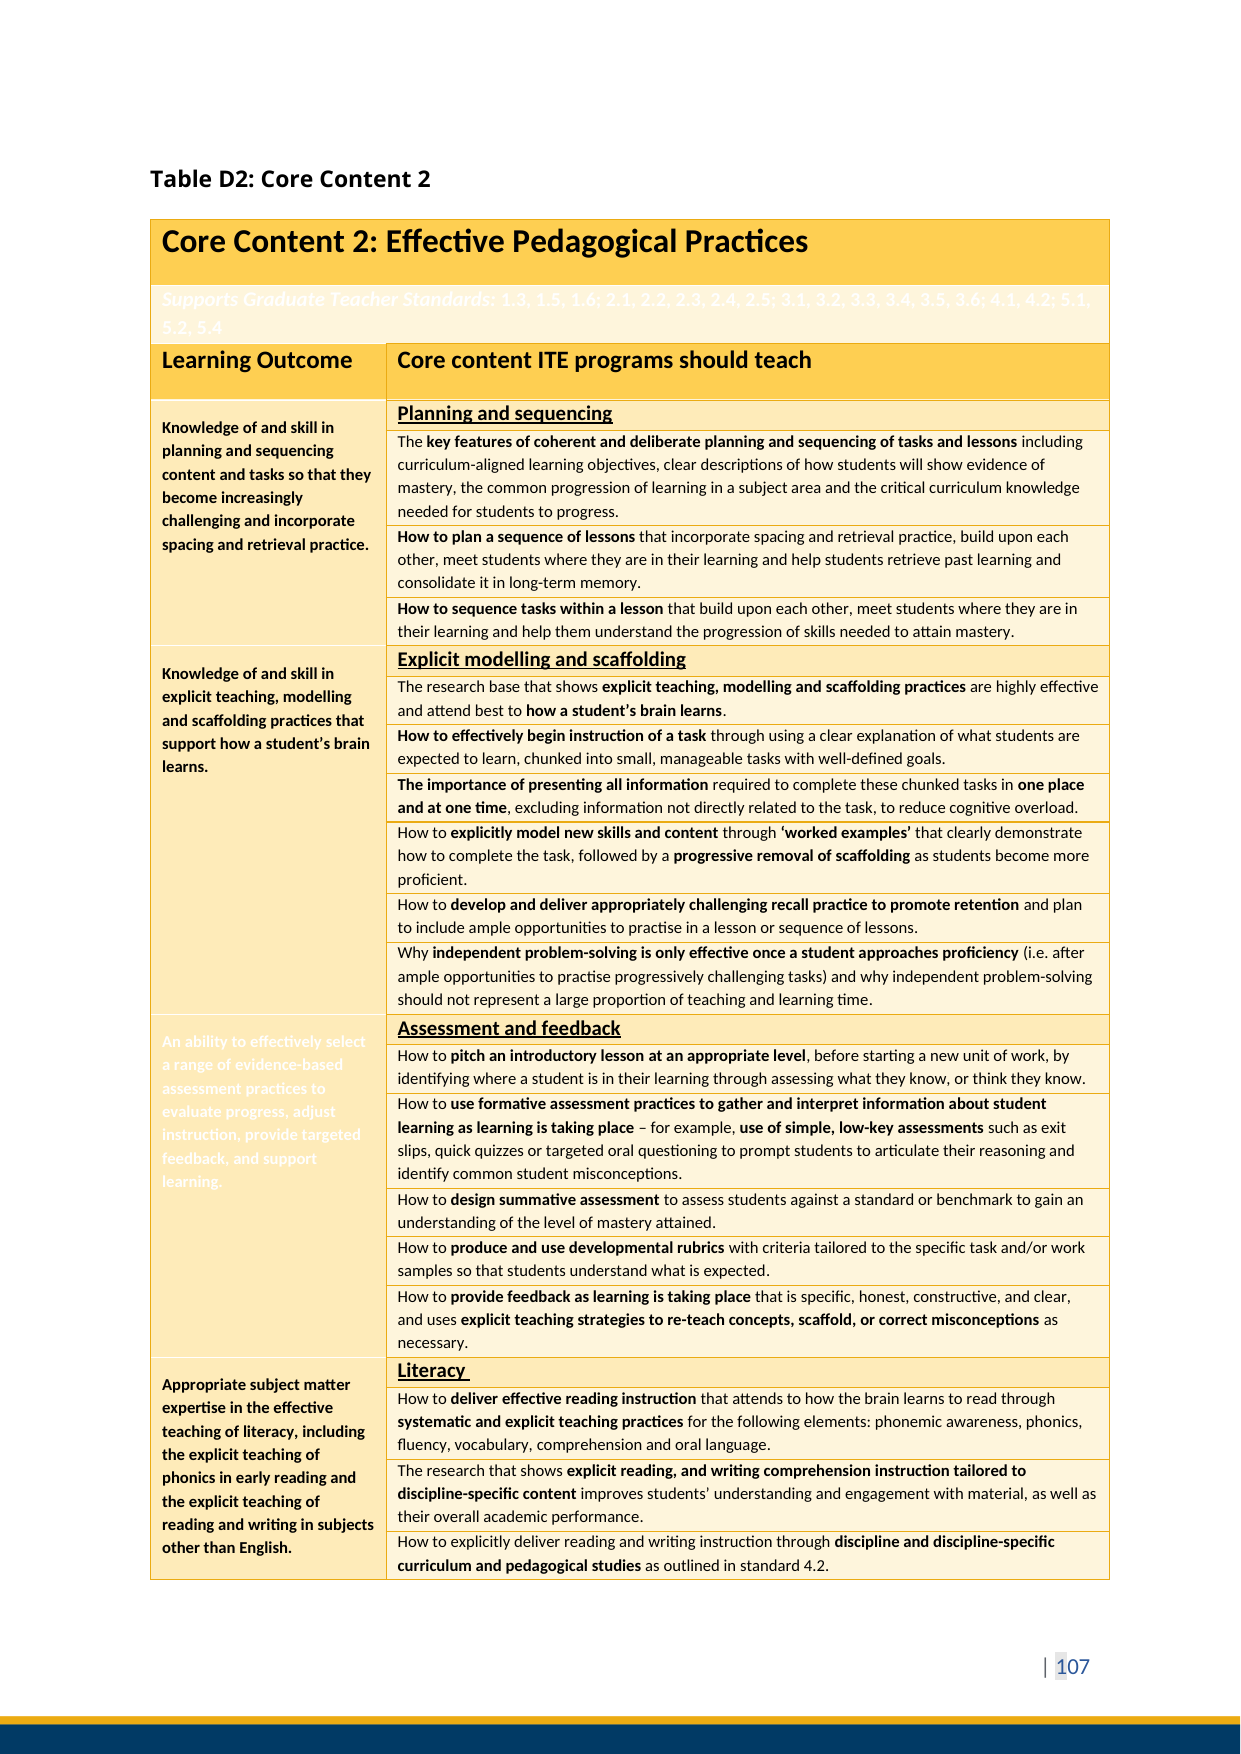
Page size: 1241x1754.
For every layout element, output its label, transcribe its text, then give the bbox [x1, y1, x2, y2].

table_cell How to effectively begin instruction of a task through using a clear explanation of what students are expected to learn, chunked into small, manageable tasks with well-defined goals. [387, 725, 1109, 773]
table_cell The key features of coherent and deliberate planning and sequencing of tasks and lessons including curriculum-aligned learning objectives, clear descriptions of how students will show evidence of mastery, the common progression of learning in a subject area and the critical curriculum knowledge needed for students to progress. [387, 431, 1109, 525]
table_cell An ability to effectively select a range of evidence-based assessment practices to evaluate progress, adjust instruction, provide targeted feedback, and support learning. [151, 1015, 386, 1357]
table_cell Supports Graduate Teacher Standards: 1.3, 1.5, 1.6; 2.1, 2.2, 2.3, 2.4, 2.5; 3.1, 3.2, 3.3, 3.4, 3.5, 3.6; 4.1, 4.2; 5.1, 5.2, 5.4 [151, 286, 1109, 343]
table_cell Assessment and feedback [387, 1015, 1109, 1044]
table_cell How to produce and use developmental rubrics with criteria tailored to the specific task and/or work samples so that students understand what is expected. [387, 1237, 1109, 1285]
table_cell Literacy [387, 1358, 1109, 1387]
table_cell The research base that shows explicit teaching, modelling and scaffolding practices are highly effective and attend best to how a student’s brain learns. [387, 677, 1109, 724]
table_cell Core content ITE programs should teach [387, 344, 1109, 399]
table_cell The research that shows explicit reading, and writing comprehension instruction tailored to discipline-specific content improves students’ understanding and engagement with material, as well as their overall academic performance. [387, 1460, 1109, 1531]
table_cell How to design summative assessment to assess students against a standard or benchmark to gain an understanding of the level of mastery attained. [387, 1189, 1109, 1236]
table_header Core Content 2: Effective Pedagogical Practices [151, 220, 1109, 285]
table_cell How to sequence tasks within a lesson that build upon each other, meet students where they are in their learning and help them understand the progression of skills needed to attain mastery. [387, 598, 1109, 645]
table_cell Learning Outcome [151, 344, 386, 399]
table_cell How to plan a sequence of lessons that incorporate spacing and retrieval practice, build upon each other, meet students where they are in their learning and help students retrieve past learning and consolidate it in long-term memory. [387, 526, 1109, 597]
table_cell How to develop and deliver appropriately challenging recall practice to promote retention and plan to include ample opportunities to practise in a lesson or sequence of lessons. [387, 894, 1109, 942]
table_cell How to provide feedback as learning is taking place that is specific, honest, constructive, and clear, and uses explicit teaching strategies to re-teach concepts, scaffold, or correct misconceptions as necessary. [387, 1286, 1109, 1357]
table_cell Planning and sequencing [387, 401, 1109, 430]
table_cell How to pitch an introductory lesson at an appropriate level, before starting a new unit of work, by identifying where a student is in their learning through assessing what they know, or think they know. [387, 1045, 1109, 1092]
picture [0, 1716, 1241, 1754]
table_cell Explicit modelling and scaffolding [387, 646, 1109, 676]
table_cell The importance of presenting all information required to complete these chunked tasks in one place and at one time, excluding information not directly related to the task, to reduce cognitive overload. [387, 774, 1109, 821]
table_cell How to use formative assessment practices to gather and interpret information about student learning as learning is taking place – for example, use of simple, low-key assessments such as exit slips, quick quizzes or targeted oral questioning to prompt students to articulate their reasoning and identify common student misconceptions. [387, 1094, 1109, 1188]
table_cell How to explicitly deliver reading and writing instruction through discipline and discipline-specific curriculum and pedagogical studies as outlined in standard 4.2. [387, 1532, 1109, 1579]
table_cell Knowledge of and skill in planning and sequencing content and tasks so that they become increasingly challenging and incorporate spacing and retrieval practice. [151, 401, 386, 645]
table_cell Knowledge of and skill in explicit teaching, modelling and scaffolding practices that support how a student’s brain learns. [151, 646, 386, 1014]
table_cell How to deliver effective reading instruction that attends to how the brain learns to read through systematic and explicit teaching practices for the following elements: phonemic awareness, phonics, fluency, vocabulary, comprehension and oral language. [387, 1388, 1109, 1459]
subtitle Table D2: Core Content 2 [150, 162, 1090, 194]
table_cell Appropriate subject matter expertise in the effective teaching of literacy, including the explicit teaching of phonics in early reading and the explicit teaching of reading and writing in subjects other than English. [151, 1358, 386, 1579]
table_cell How to explicitly model new skills and content through ‘worked examples’ that clearly demonstrate how to complete the task, followed by a progressive removal of scaffolding as students become more proficient. [387, 823, 1109, 893]
table_cell Why independent problem-solving is only effective once a student approaches proficiency (i.e. after ample opportunities to practise progressively challenging tasks) and why independent problem-solving should not represent a large proportion of teaching and learning time. [387, 943, 1109, 1014]
